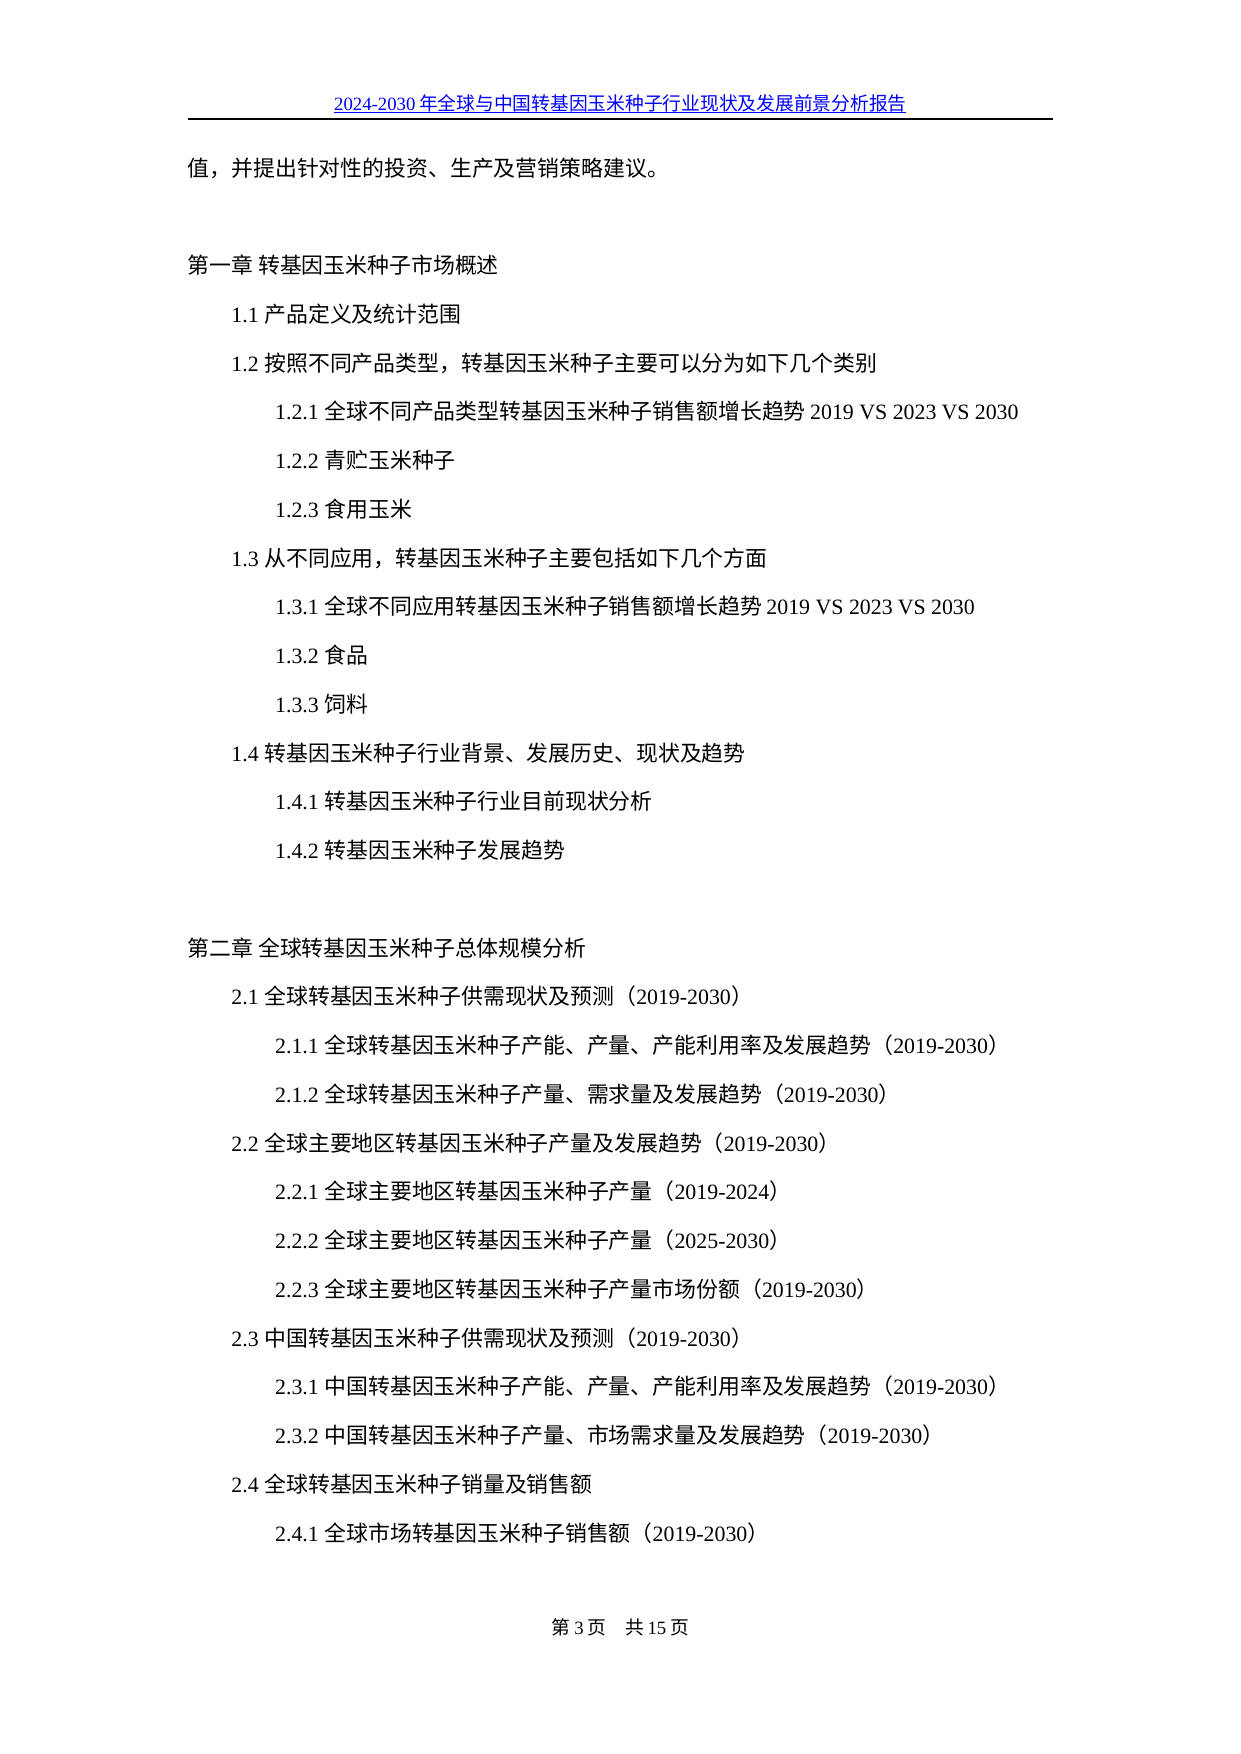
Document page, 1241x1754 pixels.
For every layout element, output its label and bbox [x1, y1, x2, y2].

text [187, 150, 1053, 1548]
